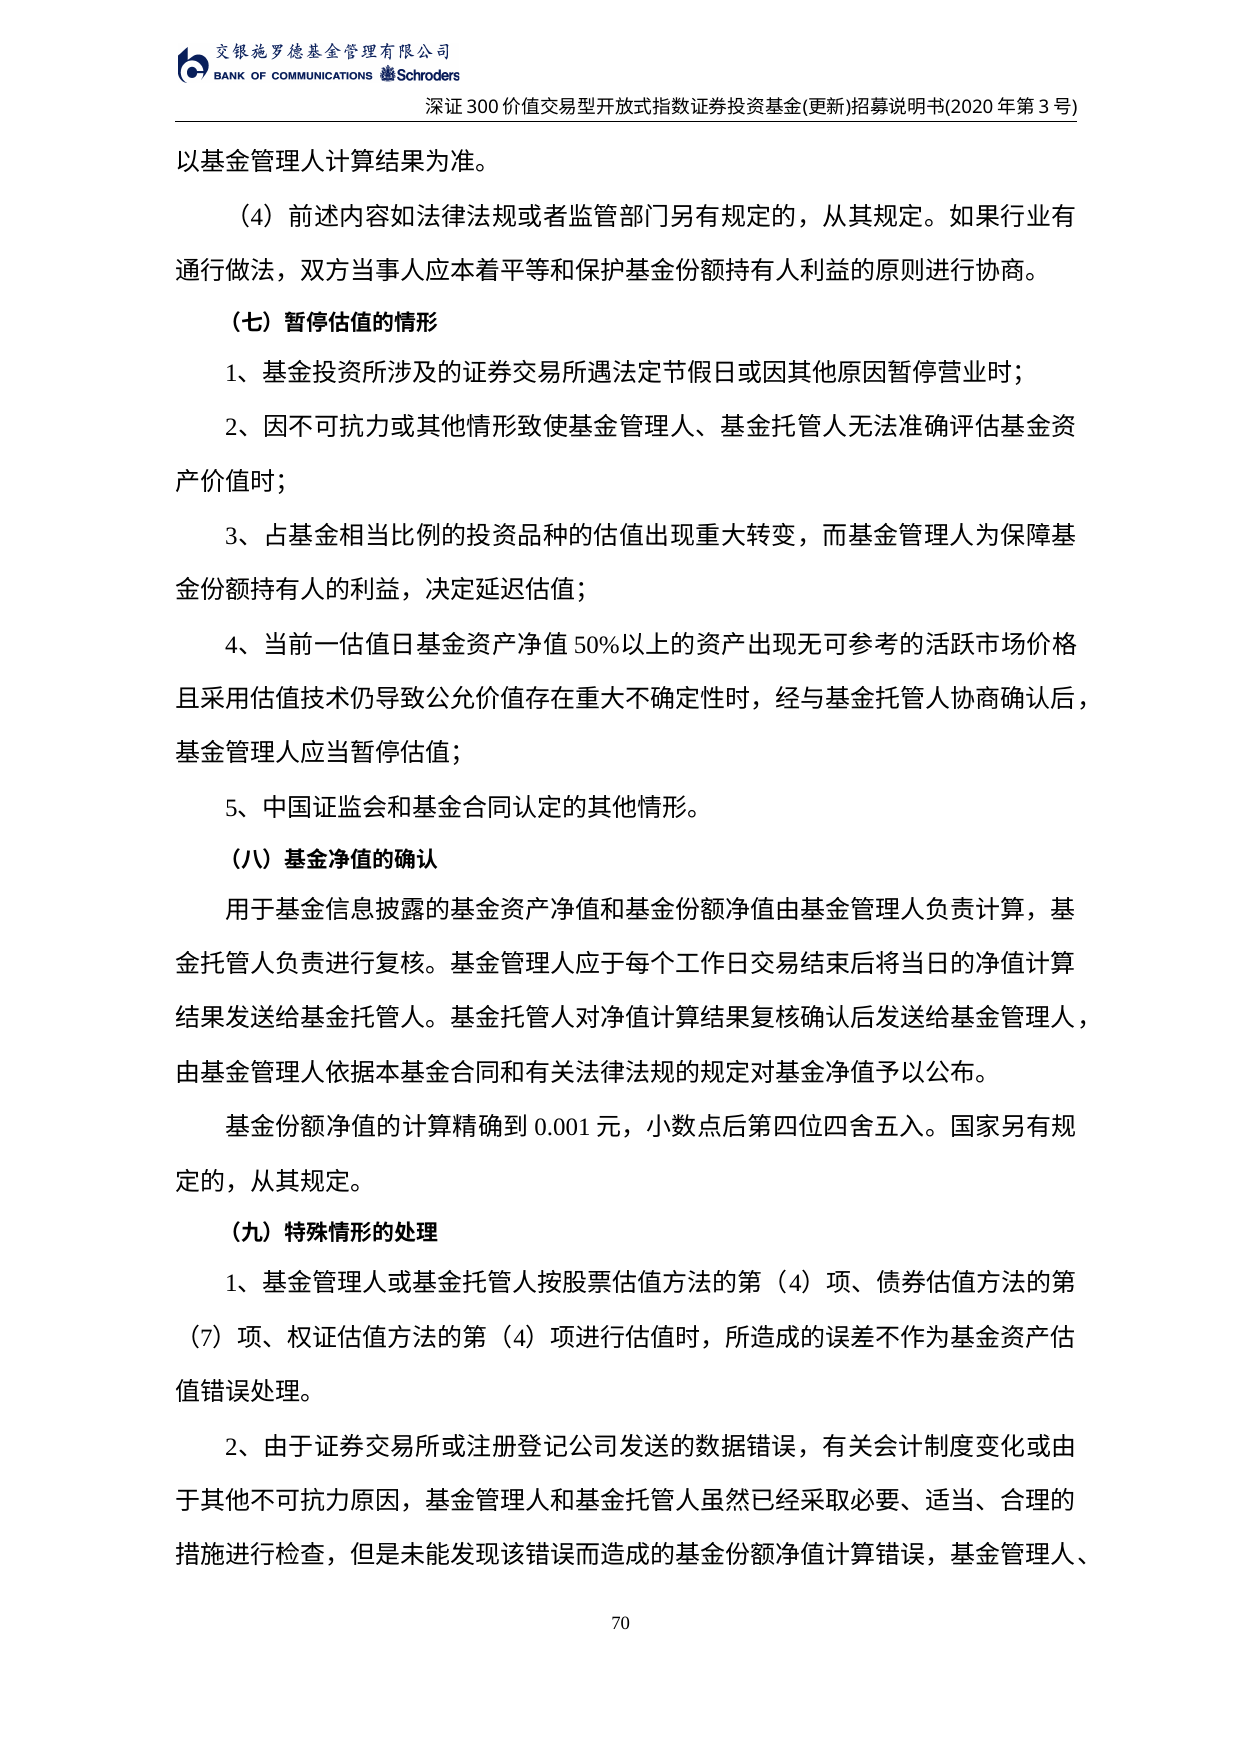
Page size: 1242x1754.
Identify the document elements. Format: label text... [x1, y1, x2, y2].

text （八）基金净值的确认 [175, 842, 1077, 873]
text 5、中国证监会和基金合同认定的其他情形。 [175, 787, 1077, 823]
picture [178, 43, 460, 83]
text 用于基金信息披露的基金资产净值和基金份额净值由基金管理人负责计算，基金托管人负责进行复核。基金管理人应于每个工作日交易结束后将当日的净值计算结果发送给基金托管人。基金托管人对净值计算结果复核确认后发送给基金管理人，由基金管理人依据本基金合同和有关法律法规的规定对基金净值予以公布。 [175, 889, 1077, 1088]
text （九）特殊情形的处理 [175, 1215, 1077, 1247]
text 3、占基金相当比例的投资品种的估值出现重大转变，而基金管理人为保障基金份额持有人的利益，决定延迟估值； [175, 515, 1077, 606]
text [175, 142, 1077, 178]
text 1、基金管理人或基金托管人按股票估值方法的第（4）项、债券估值方法的第（7）项、权证估值方法的第（4）项进行估值时，所造成的误差不作为基金资产估值错误处理。 [175, 1263, 1077, 1408]
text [175, 1426, 1077, 1571]
text 2、因不可抗力或其他情形致使基金管理人、基金托管人无法准确评估基金资产价值时； [175, 407, 1077, 497]
text 4、当前一估值日基金资产净值50%以上的资产出现无可参考的活跃市场价格且采用估值技术仍导致公允价值存在重大不确定性时，经与基金托管人协商确认后，基金管理人应当暂停估值； [175, 624, 1077, 769]
text （七）暂停估值的情形 [175, 305, 1077, 336]
text 基金份额净值的计算精确到0.001元，小数点后第四位四舍五入。国家另有规定的，从其规定。 [175, 1107, 1077, 1197]
text 1、基金投资所涉及的证券交易所遇法定节假日或因其他原因暂停营业时； [175, 352, 1077, 388]
text （4）前述内容如法律法规或者监管部门另有规定的，从其规定。如果行业有通行做法，双方当事人应本着平等和保护基金份额持有人利益的原则进行协商。 [175, 196, 1077, 287]
